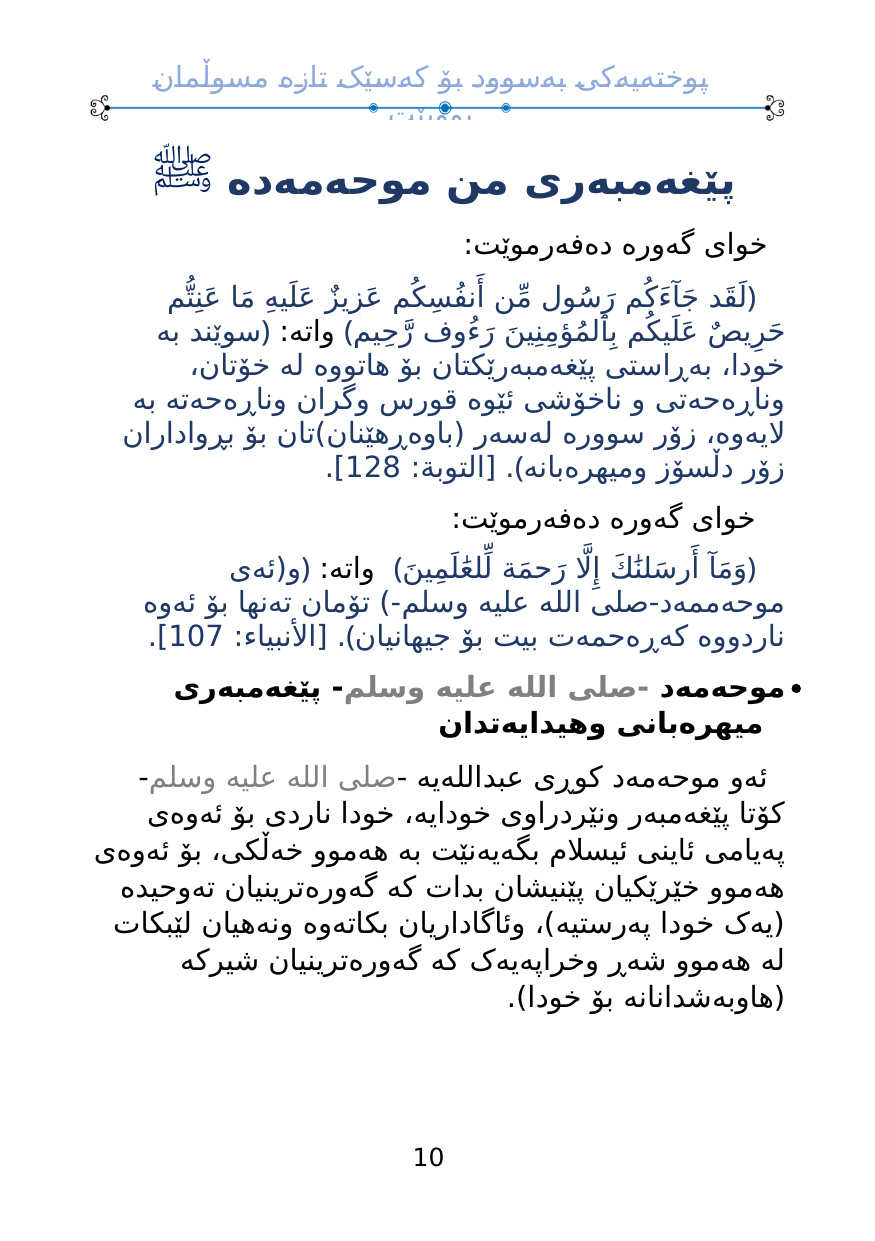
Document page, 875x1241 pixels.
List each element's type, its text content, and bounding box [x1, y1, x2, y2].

text خوای گەورە دەفەرموێت: [89, 227, 785, 261]
subtitle پێغەمبەری من موحەمەدە ﷺ [89, 148, 785, 206]
text خوای گەورە دەفەرموێت: [89, 501, 785, 535]
list موحەمەد -صلى اللە علیە وسلم- پێغەمبەری میهرەبانی وهیدایەتدان [89, 670, 792, 741]
text ئەو موحەمەد کوڕی عبداللەیە -صلى اللە علیە وسلم- کۆتا پێغەمبەر ونێردراوی خودایە، خودا ناردی بۆ ئەوەى پەیامی ئاینی ئیسلام بگەیەنێت بە هەموو خەڵکی، بۆ ئەوەى هەموو خێرێکیان پێنیشان بدات كە گەورەترینیان تەوحیدە (یەک خودا پەرستیە)، وئاگاداریان بکاتەوە ونەهیان لێبکات لە هەموو شەڕ وخراپەیەک كە گەورەترینیان شیرکە (هاوبەشدانانە بۆ خودا). [89, 760, 785, 1014]
text ﴿وَمَآ أَرسَلنَٰكَ إِلَّا رَحمَة لِّلعَٰلَمِينَ﴾ واتە: ﴿و(ئەی موحەممەد-صلى اللە علیە وسلم-) تۆمان تەنھا بۆ ئەوە ناردووە کەڕەحمەت بیت بۆ جیھانیان﴾. [الأنبياء: 107]. [89, 552, 785, 653]
text ﴿لَقَد جَآءَكُم رَسُول مِّن أَنفُسِكُم عَزِيزٌ عَلَيهِ مَا عَنِتُّم حَرِيصٌ عَلَيكُم بِٱلمُؤمِنِينَ رَءُوف رَّحِيم﴾ واتە: ﴿سوێند بە خودا، بەڕاستی پێغەمبەرێکتان بۆ ھاتووە لە خۆتان، وناڕەحەتی و ناخۆشی ئێوە قورس وگران وناڕەحەتە بە لایەوە، زۆر سوورە لەسەر (باوەڕھێنان)تان بۆ بڕواداران زۆر دڵسۆز ومیھرەبانە﴾. [التوبة: 128]. [89, 281, 785, 484]
picture [88, 92, 786, 124]
